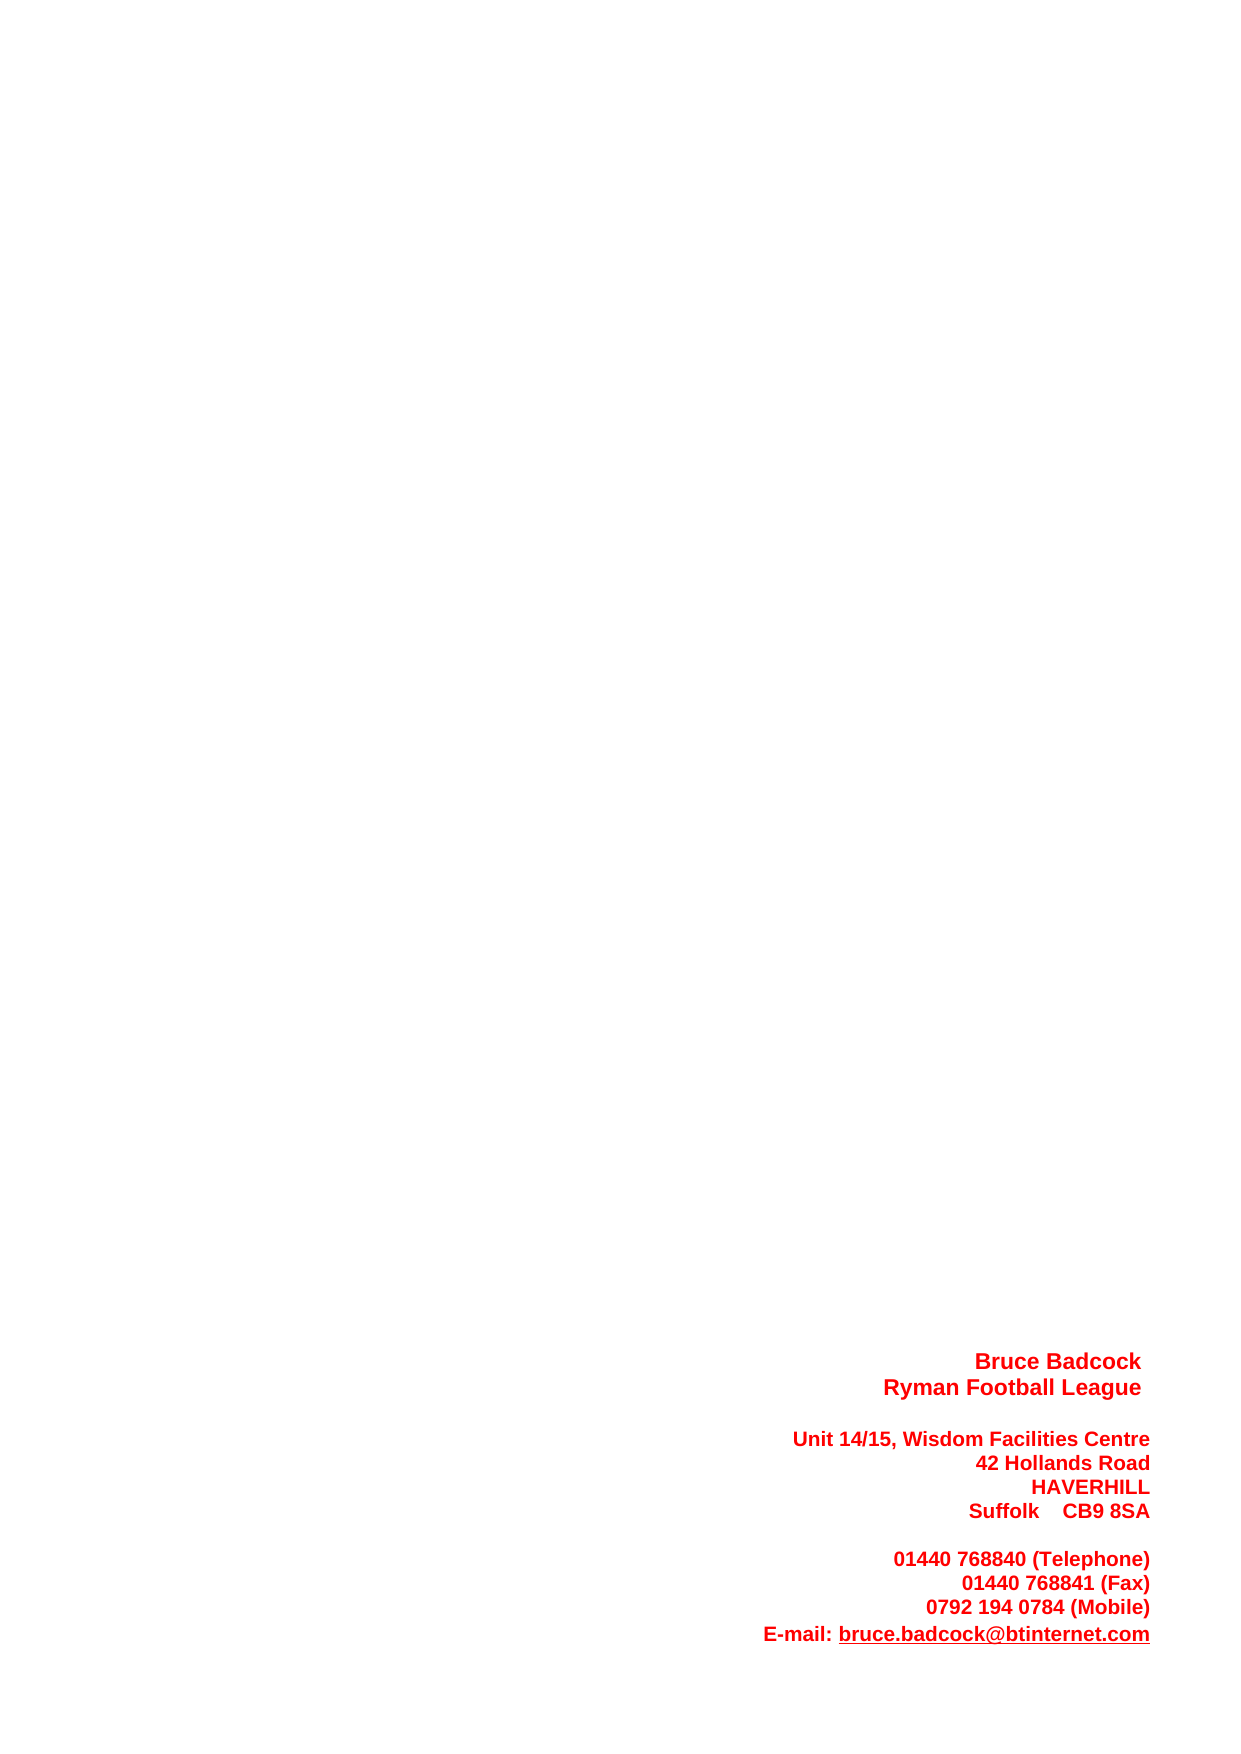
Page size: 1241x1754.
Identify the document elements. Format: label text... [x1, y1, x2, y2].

text 01440 768840 (Telephone) [673, 1547, 1150, 1571]
text Ryman Football League [673, 1374, 1141, 1400]
text CB9 8SA [691, 1499, 1150, 1523]
text Bruce Badcock [673, 1348, 1141, 1374]
text Unit 14/15, Wisdom Facilities Centre [691, 1427, 1150, 1451]
text 01440 768841 (Fax) 0792 194 0784 (Mobile) [673, 1571, 1150, 1618]
text E-mail: bruce.badcock@btinternet.com [673, 1618, 1150, 1647]
